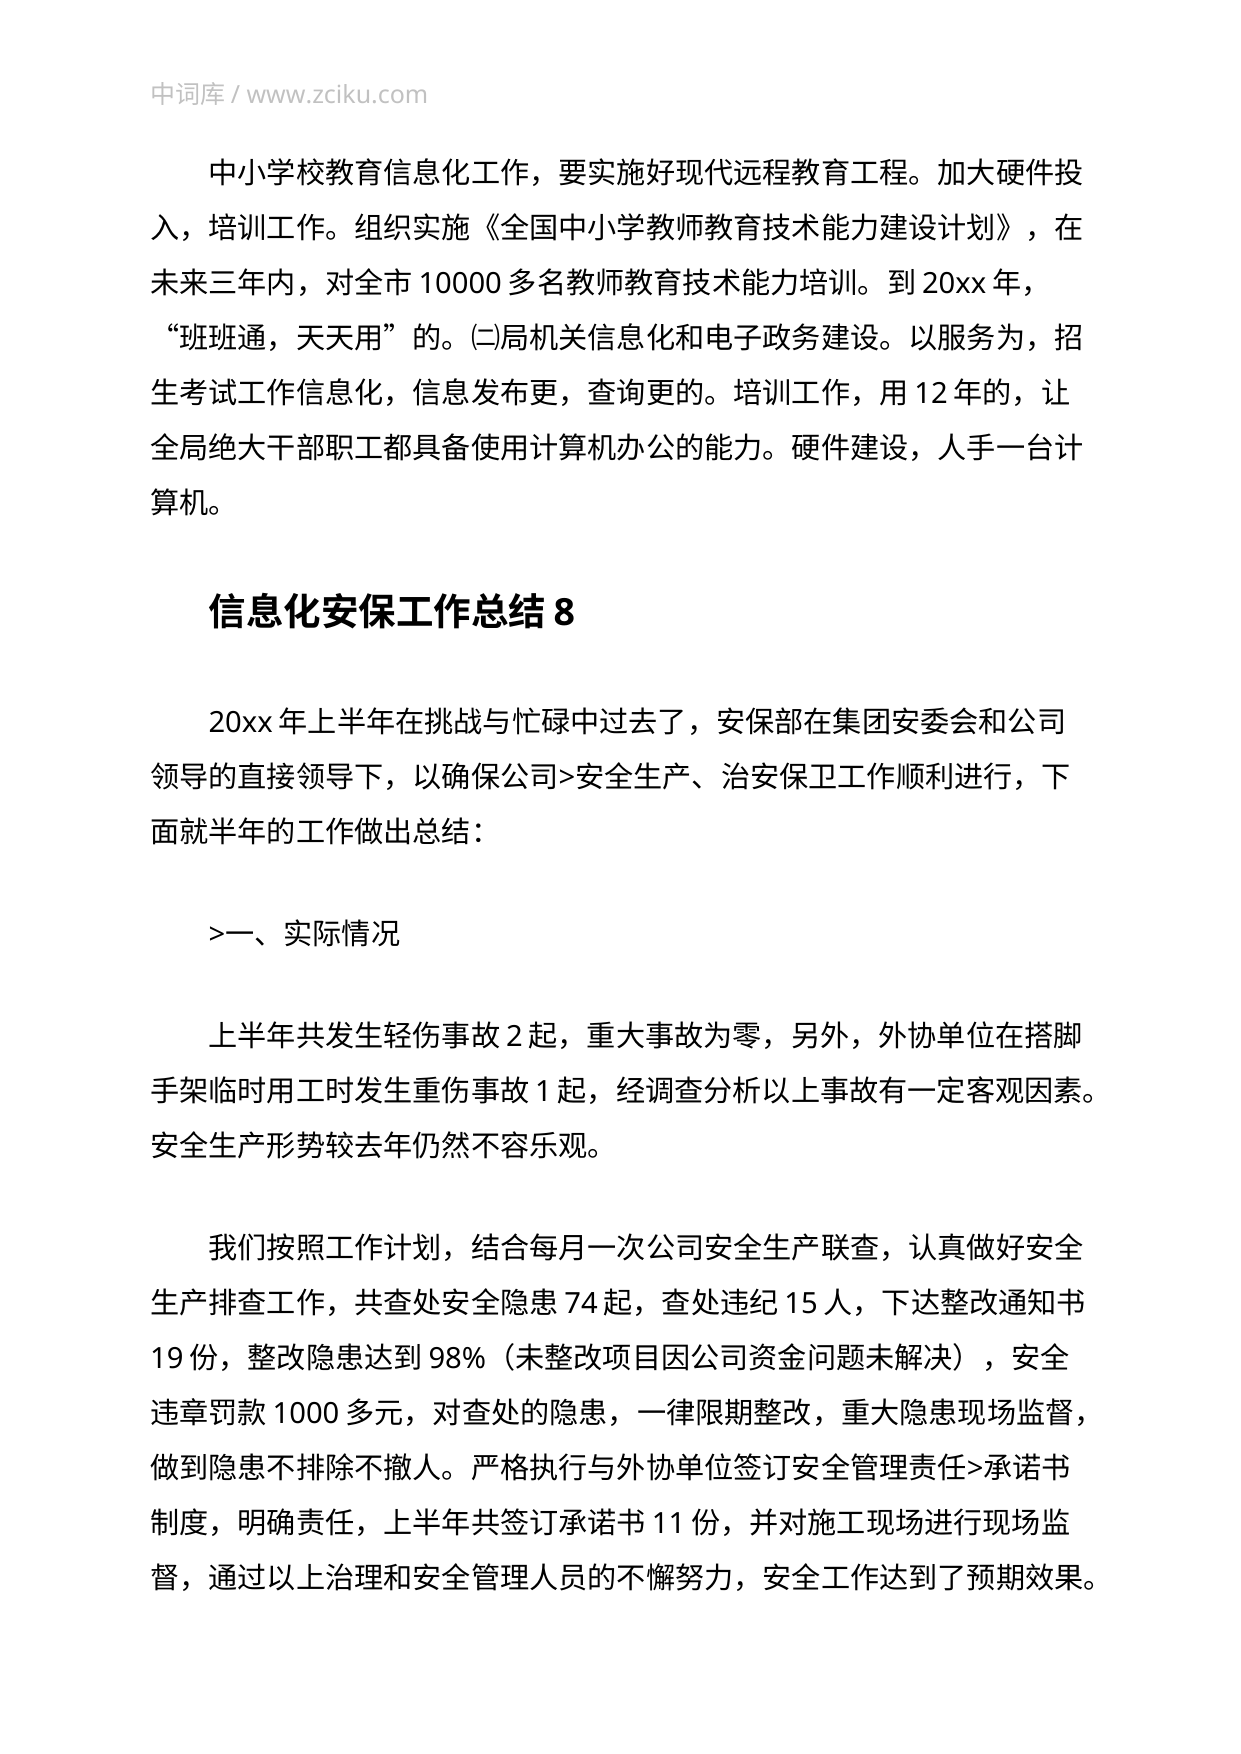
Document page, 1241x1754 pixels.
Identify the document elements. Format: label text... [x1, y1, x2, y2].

text 中小学校教育信息化工作，要实施好现代远程教育工程。加大硬件投入，培训工作。组织实施《全国中小学教师教育技术能力建设计划》，在未来三年内，对全市10000多名教师教育技术能力培训。到20xx年，“班班通，天天用”的。㈡局机关信息化和电子政务建设。以服务为，招生考试工作信息化，信息发布更，查询更的。培训工作，用12年的，让全局绝大干部职工都具备使用计算机办公的能力。硬件建设，人手一台计算机。 [150, 150, 1090, 522]
text >一、实际情况 [150, 911, 1090, 953]
text 20xx年上半年在挑战与忙碌中过去了，安保部在集团安委会和公司领导的直接领导下，以确保公司>安全生产、治安保卫工作顺利进行，下面就半年的工作做出总结： [150, 699, 1090, 851]
text 上半年共发生轻伤事故2起，重大事故为零，另外，外协单位在搭脚手架临时用工时发生重伤事故1起，经调查分析以上事故有一定客观因素。安全生产形势较去年仍然不容乐观。 [150, 1013, 1090, 1165]
text 我们按照工作计划，结合每月一次公司安全生产联查，认真做好安全生产排查工作，共查处安全隐患74起，查处违纪15人，下达整改通知书19份，整改隐患达到98%（未整改项目因公司资金问题未解决），安全违章罚款1000多元，对查处的隐患，一律限期整改，重大隐患现场监督，做到隐患不排除不撤人。严格执行与外协单位签订安全管理责任>承诺书制度，明确责任，上半年共签订承诺书11份，并对施工现场进行现场监督，通过以上治理和安全管理人员的不懈努力，安全工作达到了预期效果。 [150, 1224, 1090, 1597]
text 信息化安保工作总结8 [150, 581, 1090, 636]
